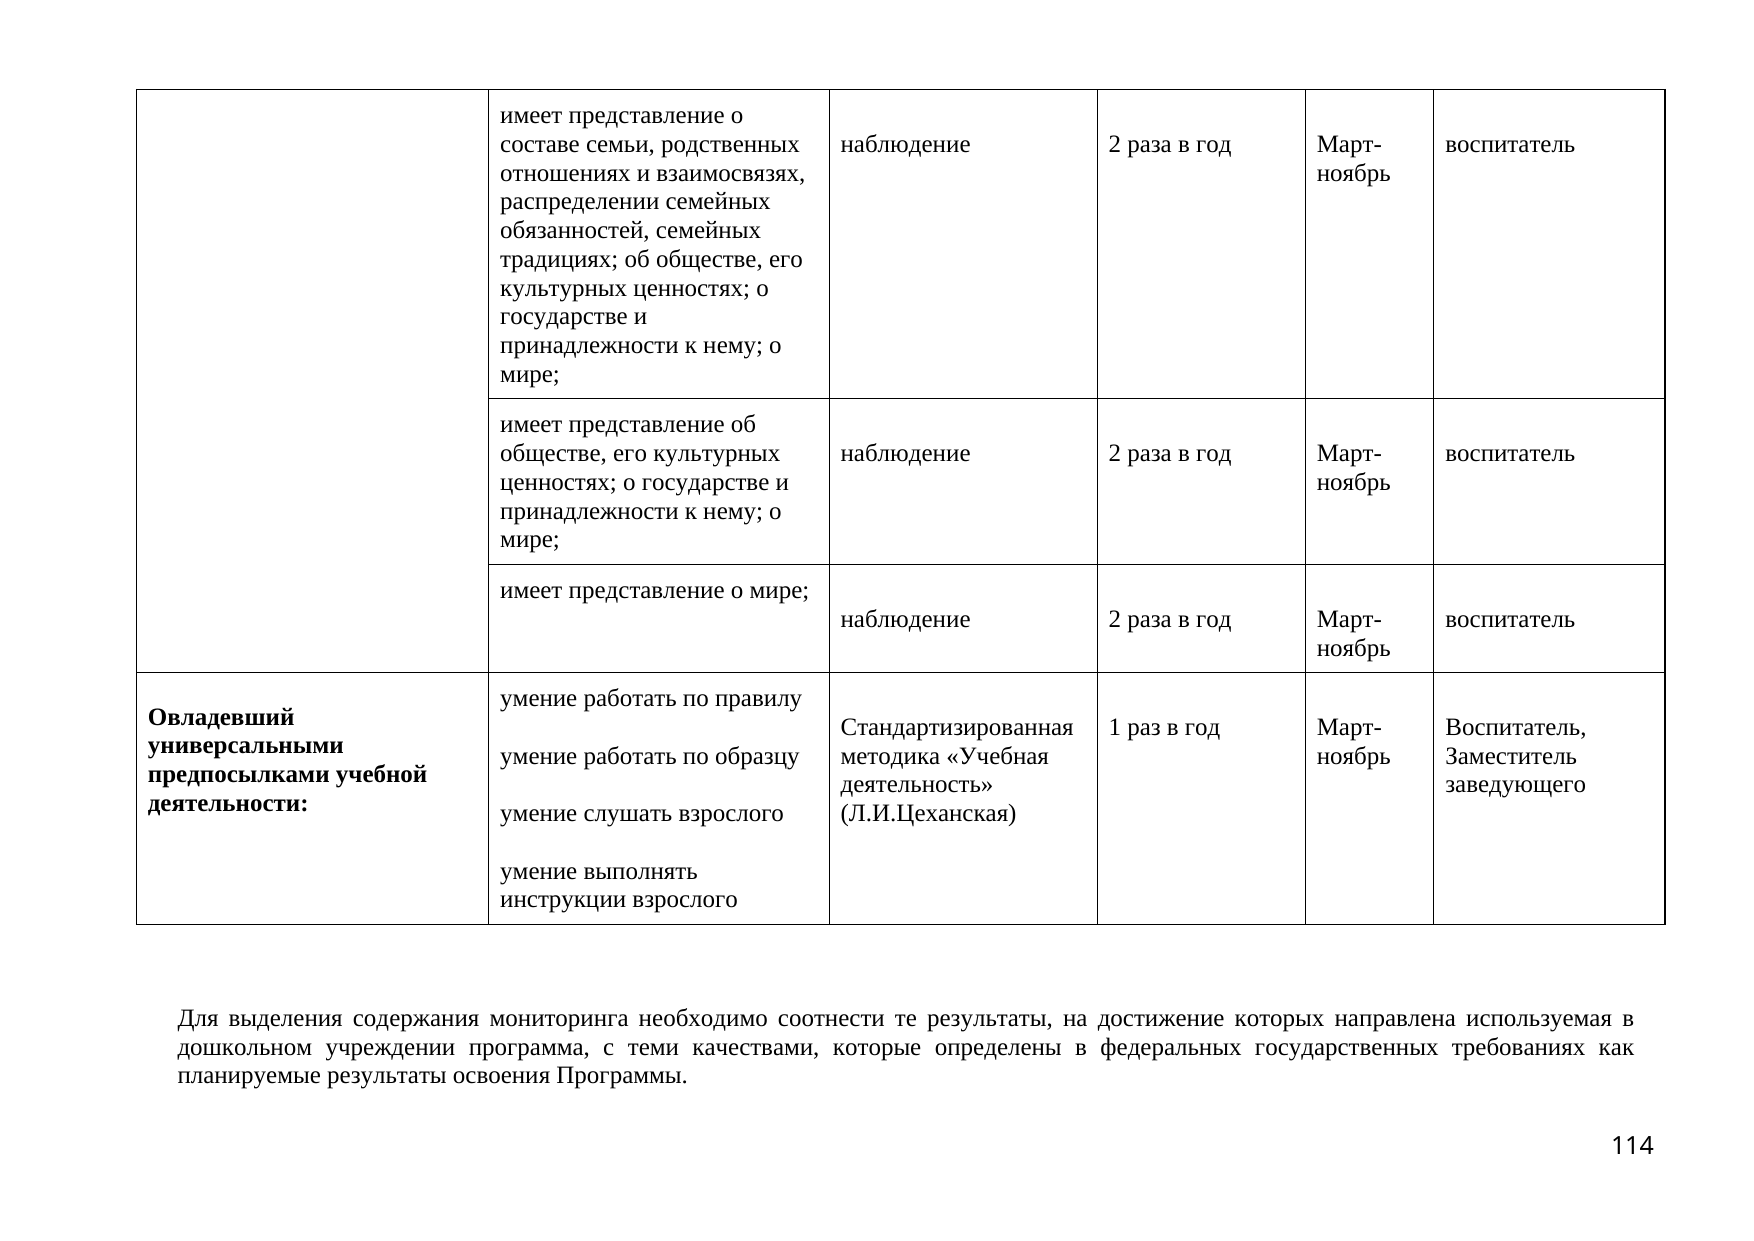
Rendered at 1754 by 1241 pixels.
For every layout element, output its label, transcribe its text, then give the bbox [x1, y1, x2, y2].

table_cell Март-ноябрь [1306, 673, 1433, 924]
table_cell 2 раза в год [1098, 399, 1305, 564]
table_cell Овладевший универсальными предпосылками учебной деятельности: [137, 673, 488, 924]
table_cell наблюдение [830, 565, 1097, 672]
table_cell Стандартизированная методика «Учебная деятельность» (Л.И.Цеханская) [830, 673, 1097, 924]
table_cell имеет представление об обществе, его культурных ценностях; о государстве и принадлежности к нему; о мире; [489, 399, 829, 564]
table_cell Март-ноябрь [1306, 565, 1433, 672]
table_cell 1 раз в год [1098, 673, 1305, 924]
table_cell наблюдение [830, 399, 1097, 564]
table_cell Воспитатель, Заместитель заведующего [1434, 673, 1664, 924]
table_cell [137, 90, 488, 672]
text Для выделения содержания мониторинга необходимо соотнести те результаты, на достижение которых направлена используемая в дошкольном учреждении программа, с теми качествами, которые определены в федеральных государственных требованиях как планируемые результаты освоения Программы. [177, 1003, 1636, 1089]
table_cell Март-ноябрь [1306, 399, 1433, 564]
table_cell имеет представление о мире; [489, 565, 829, 672]
table_cell воспитатель [1434, 565, 1664, 672]
table_cell наблюдение [830, 90, 1097, 398]
table_cell воспитатель [1434, 90, 1664, 398]
table_cell умение работать по правилу умение работать по образцу умение слушать взрослого умение выполнять инструкции взрослого [489, 673, 829, 924]
table_cell воспитатель [1434, 399, 1664, 564]
table_cell 2 раза в год [1098, 565, 1305, 672]
table_cell Март-ноябрь [1306, 90, 1433, 398]
table_cell имеет представление о составе семьи, родственных отношениях и взаимосвязях, распределении семейных обязанностей, семейных традициях; об обществе, его культурных ценностях; о государстве и принадлежности к нему; о мире; [489, 90, 829, 398]
table_cell 2 раза в год [1098, 90, 1305, 398]
